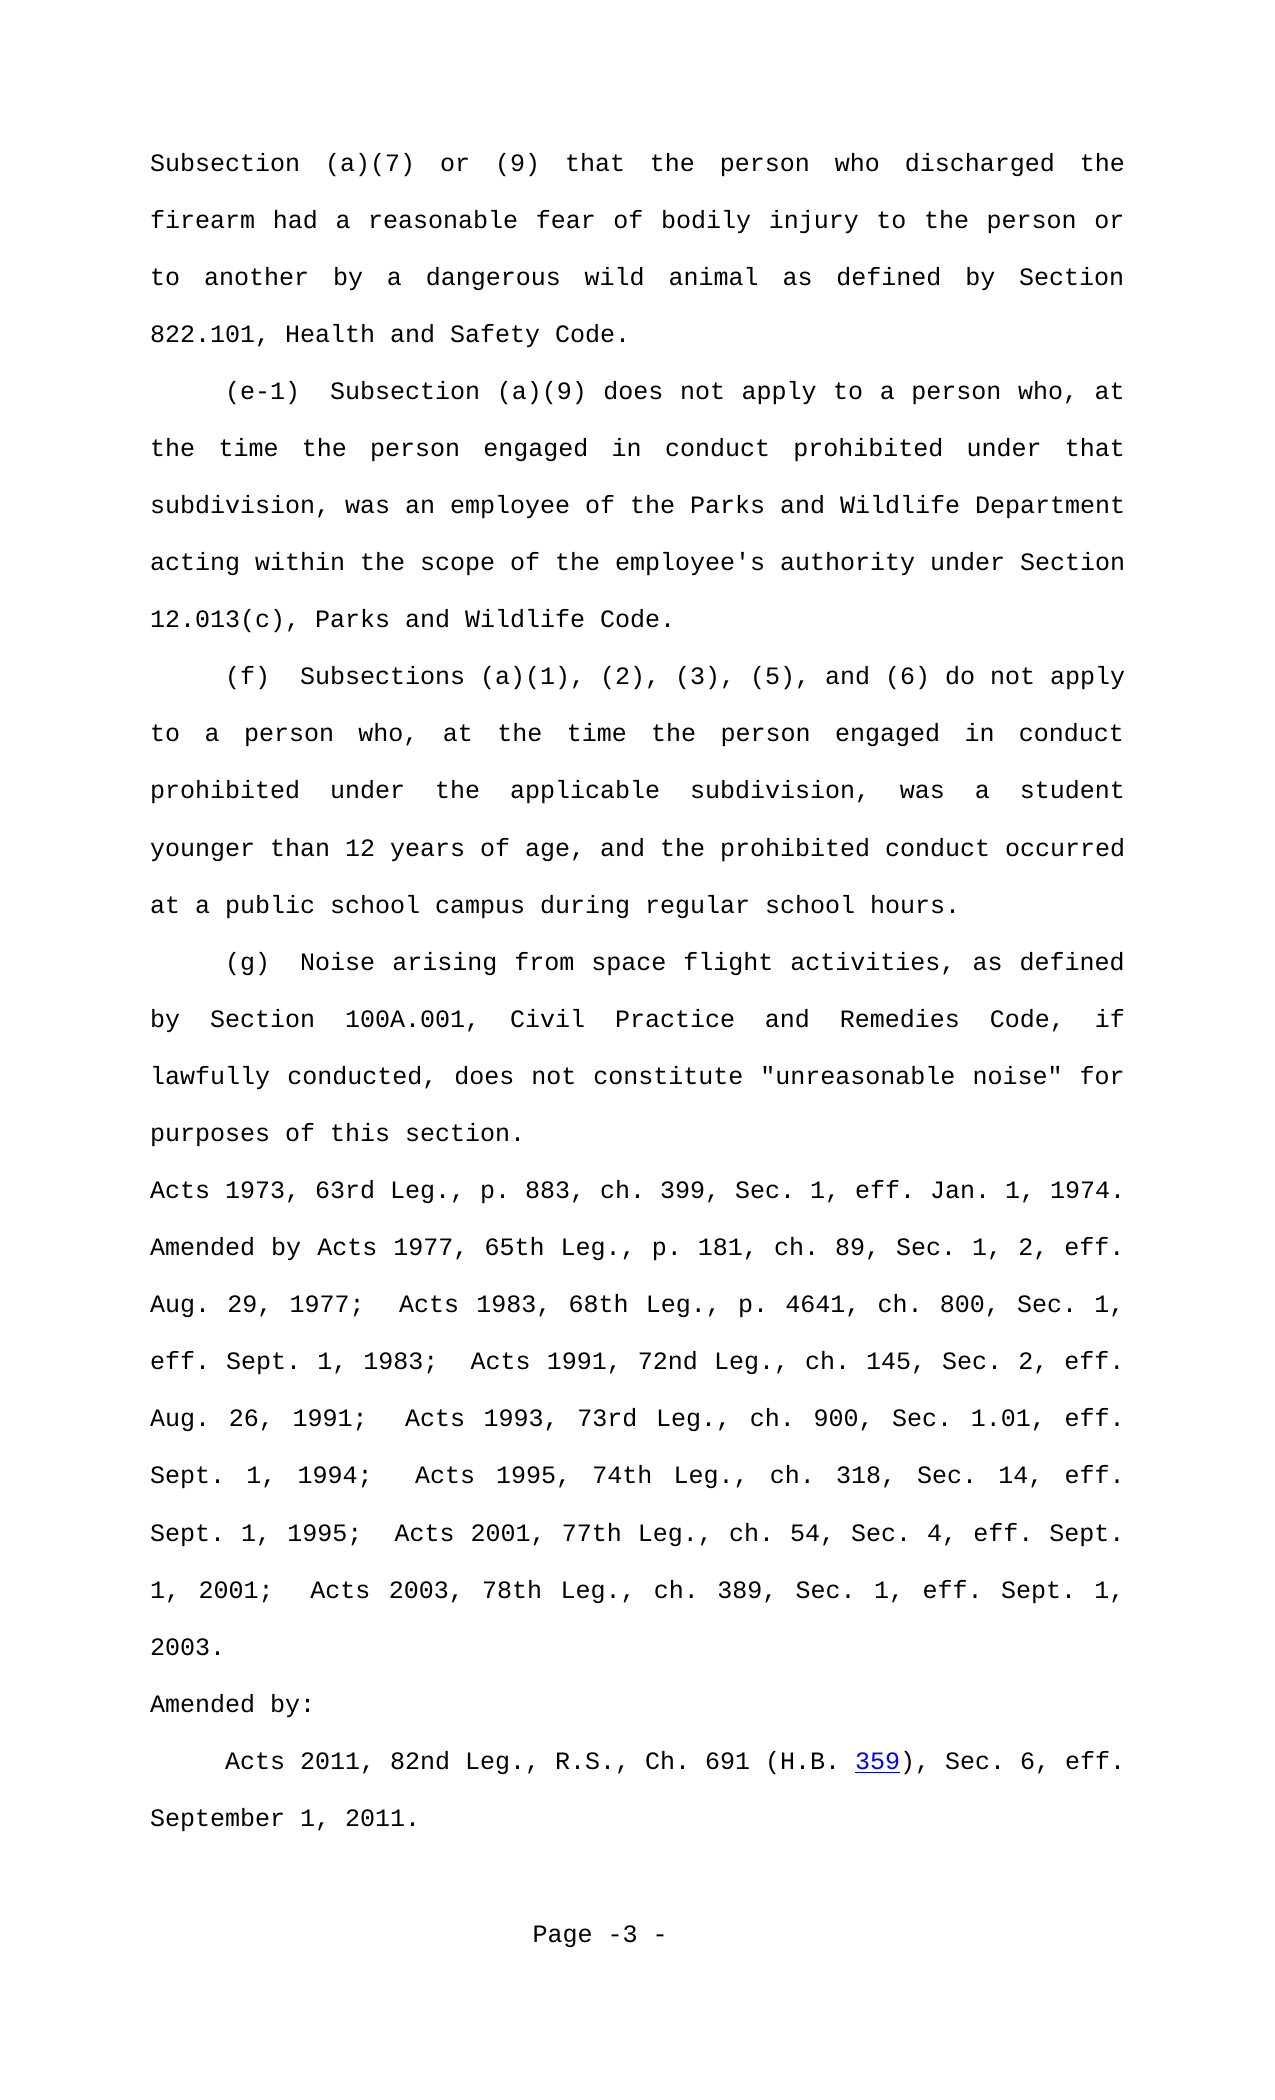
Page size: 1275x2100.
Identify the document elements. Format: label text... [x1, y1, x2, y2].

text (f) Subsections (a)(1), (2), (3), (5), and (6) do not apply to a person who, at the time the person engaged in conduct prohibited under the applicable subdivision, was a student younger than 12 years of age, and the prohibited conduct occurred at a public school campus during regular school hours. [150, 664, 1125, 921]
text Amended by: [150, 1691, 1125, 1720]
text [150, 150, 1125, 350]
text Acts 2011, 82nd Leg., R.S., Ch. 691 (H.B. 359), Sec. 6, eff. September 1, 2011. [150, 1748, 1125, 1834]
text (e-1) Subsection (a)(9) does not apply to a person who, at the time the person engaged in conduct prohibited under that subdivision, was an employee of the Parks and Wildlife Department acting within the scope of the employee's authority under Section 12.013(c), Parks and Wildlife Code. [150, 378, 1125, 635]
text Acts 1973, 63rd Leg., p. 883, ch. 399, Sec. 1, eff. Jan. 1, 1974. Amended by Acts 1977, 65th Leg., p. 181, ch. 89, Sec. 1, 2, eff. Aug. 29, 1977; Acts 1983, 68th Leg., p. 4641, ch. 800, Sec. 1, eff. Sept. 1, 1983; Acts 1991, 72nd Leg., ch. 145, Sec. 2, eff. Aug. 26, 1991; Acts 1993, 73rd Leg., ch. 900, Sec. 1.01, eff. Sept. 1, 1994; Acts 1995, 74th Leg., ch. 318, Sec. 14, eff. Sept. 1, 1995; Acts 2001, 77th Leg., ch. 54, Sec. 4, eff. Sept. 1, 2001; Acts 2003, 78th Leg., ch. 389, Sec. 1, eff. Sept. 1, 2003. [150, 1177, 1125, 1663]
text (g) Noise arising from space flight activities, as defined by Section 100A.001, Civil Practice and Remedies Code, if lawfully conducted, does not constitute "unreasonable noise" for purposes of this section. [150, 949, 1125, 1149]
